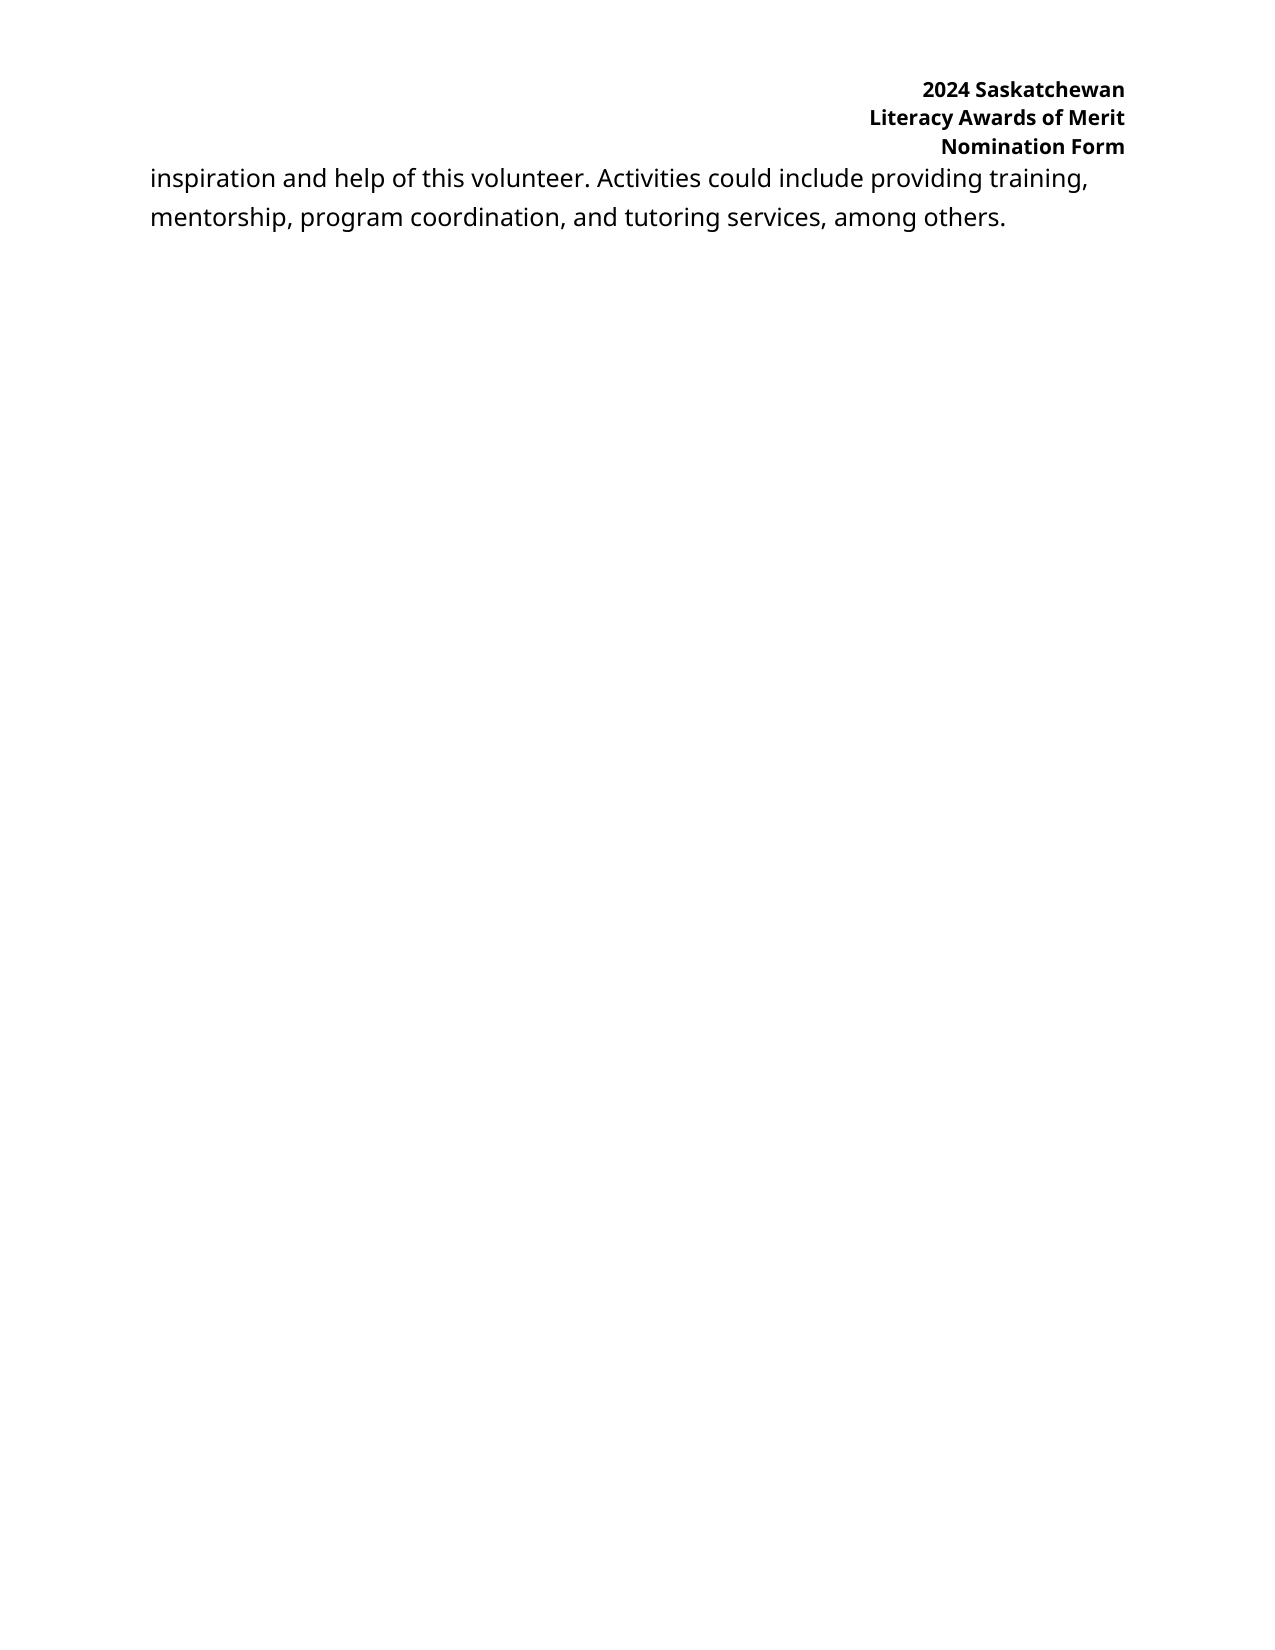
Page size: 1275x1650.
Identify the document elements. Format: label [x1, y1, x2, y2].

text [150, 160, 1125, 233]
